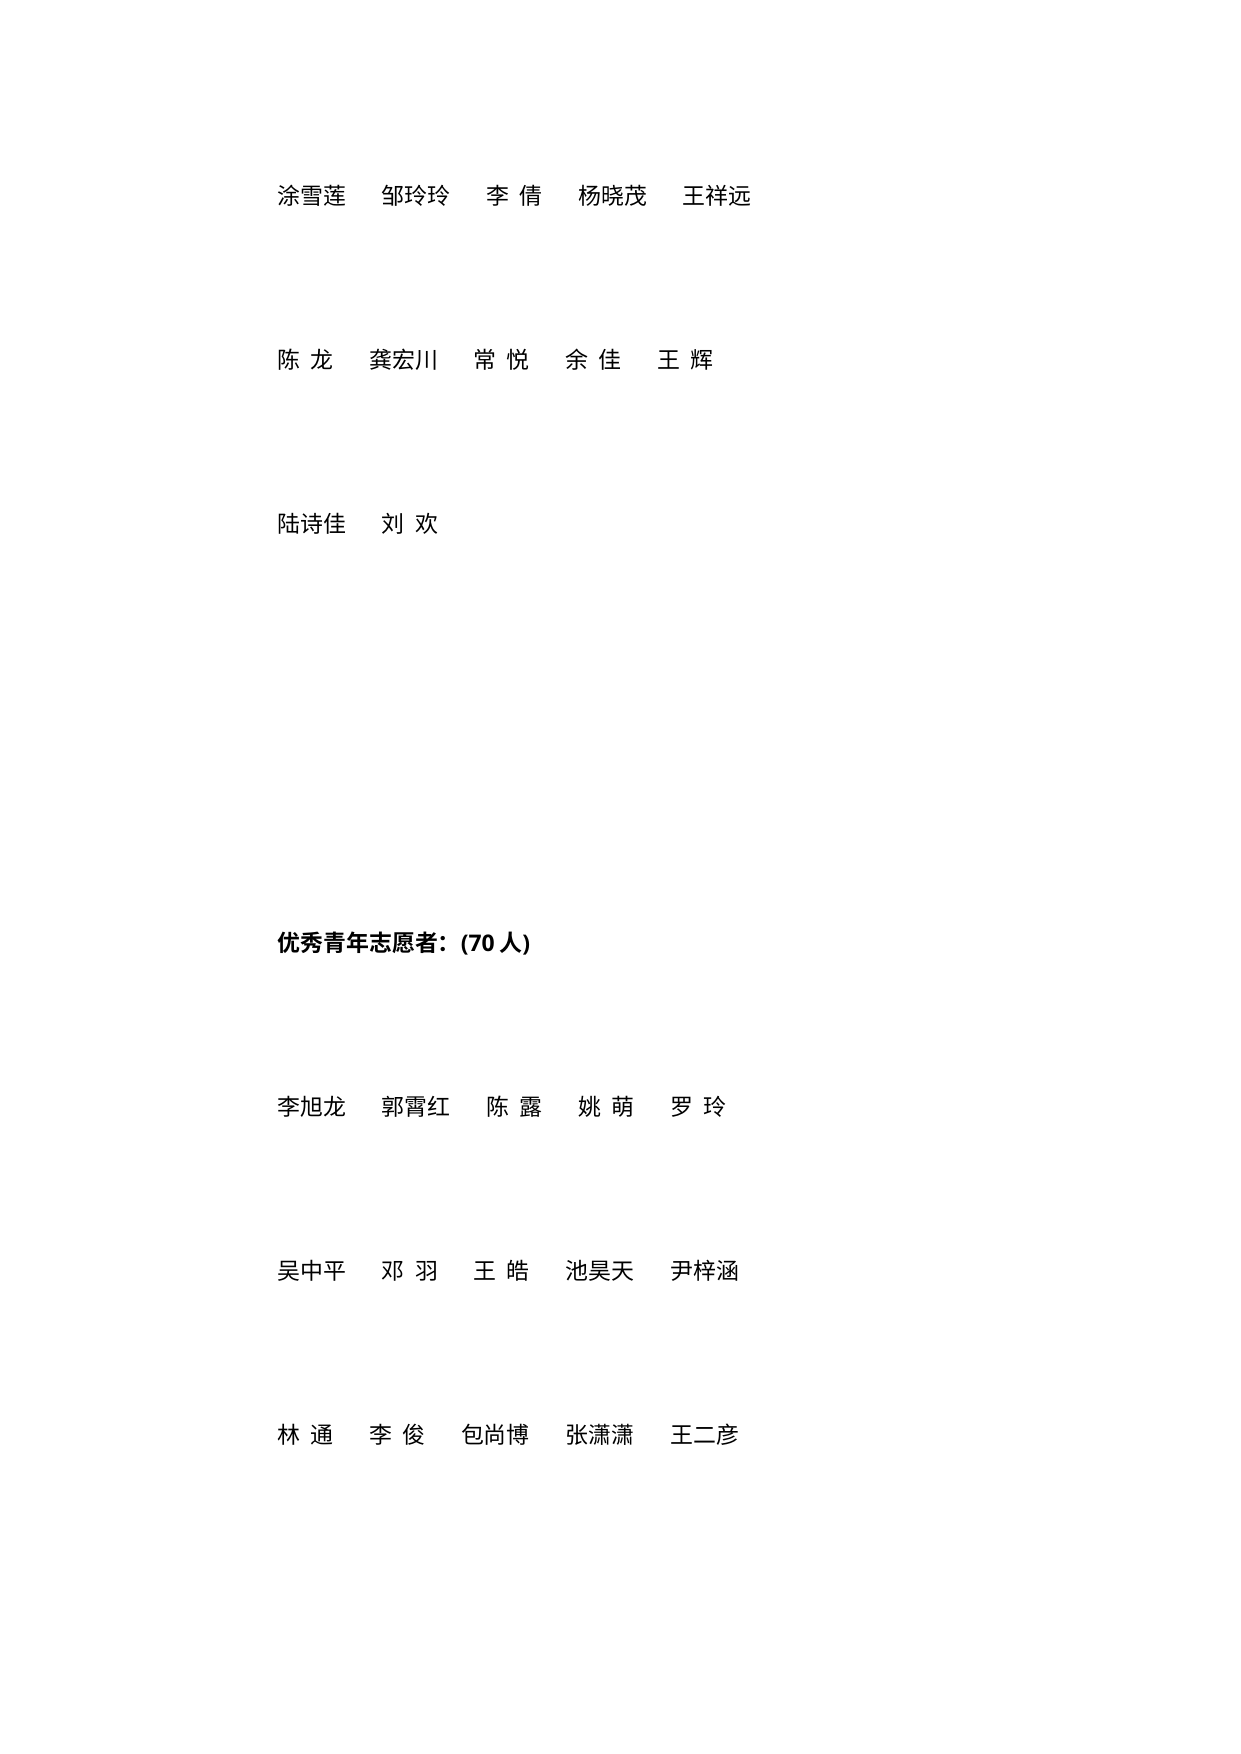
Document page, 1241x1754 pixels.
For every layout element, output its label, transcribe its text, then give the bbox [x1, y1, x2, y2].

text 李旭龙 郭霄红 陈 露 姚 萌 罗 玲 [231, 1073, 1009, 1138]
text 吴中平 邓 羽 王 皓 池昊天 尹梓涵 [231, 1237, 1009, 1302]
text 陆诗佳 刘 欢 [231, 490, 1009, 555]
text 涂雪莲 邹玲玲 李 倩 杨晓茂 王祥远 [231, 162, 1009, 227]
text 陈 龙 龚宏川 常 悦 余 佳 王 辉 [231, 326, 1009, 391]
text 优秀青年志愿者：(70人) [231, 909, 1009, 974]
text 林 通 李 俊 包尚博 张潇潇 王二彦 [231, 1401, 1009, 1466]
